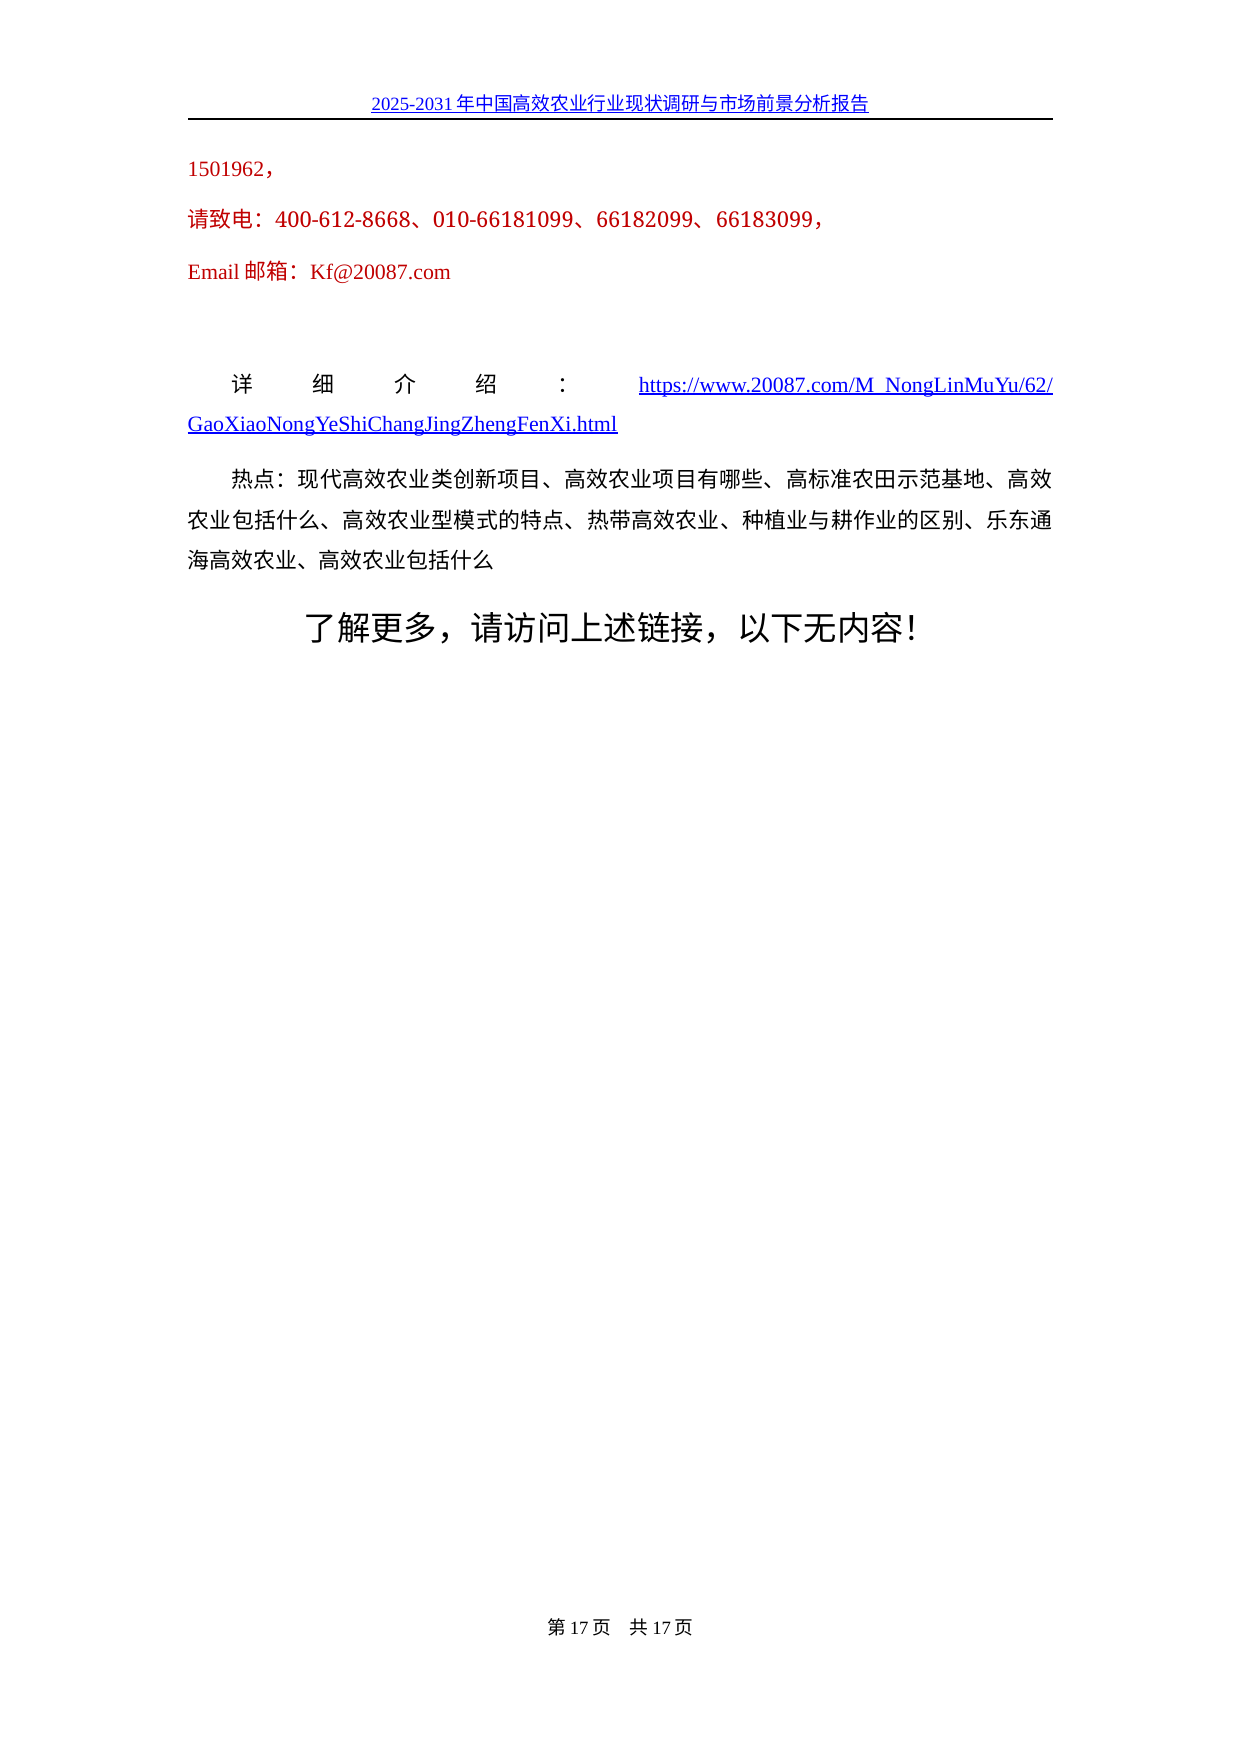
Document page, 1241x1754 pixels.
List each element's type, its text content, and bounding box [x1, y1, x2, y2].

title 了解更多，请访问上述链接，以下无内容！ [187, 593, 1053, 658]
text 详细介绍：https://www.20087.com/M_NongLinMuYu/62/GaoXiaoNongYeShiChangJingZhengFenXi.html [187, 366, 1053, 439]
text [187, 150, 1053, 183]
text 请致电：400-612-8668、010-66181099、66182099、66183099， [187, 202, 1053, 234]
text 热点：现代高效农业类创新项目、高效农业项目有哪些、高标准农田示范基地、高效农业包括什么、高效农业型模式的特点、热带高效农业、种植业与耕作业的区别、乐东通海高效农业、高效农业包括什么 [187, 462, 1053, 576]
text Email邮箱：Kf@20087.com [187, 253, 1053, 286]
